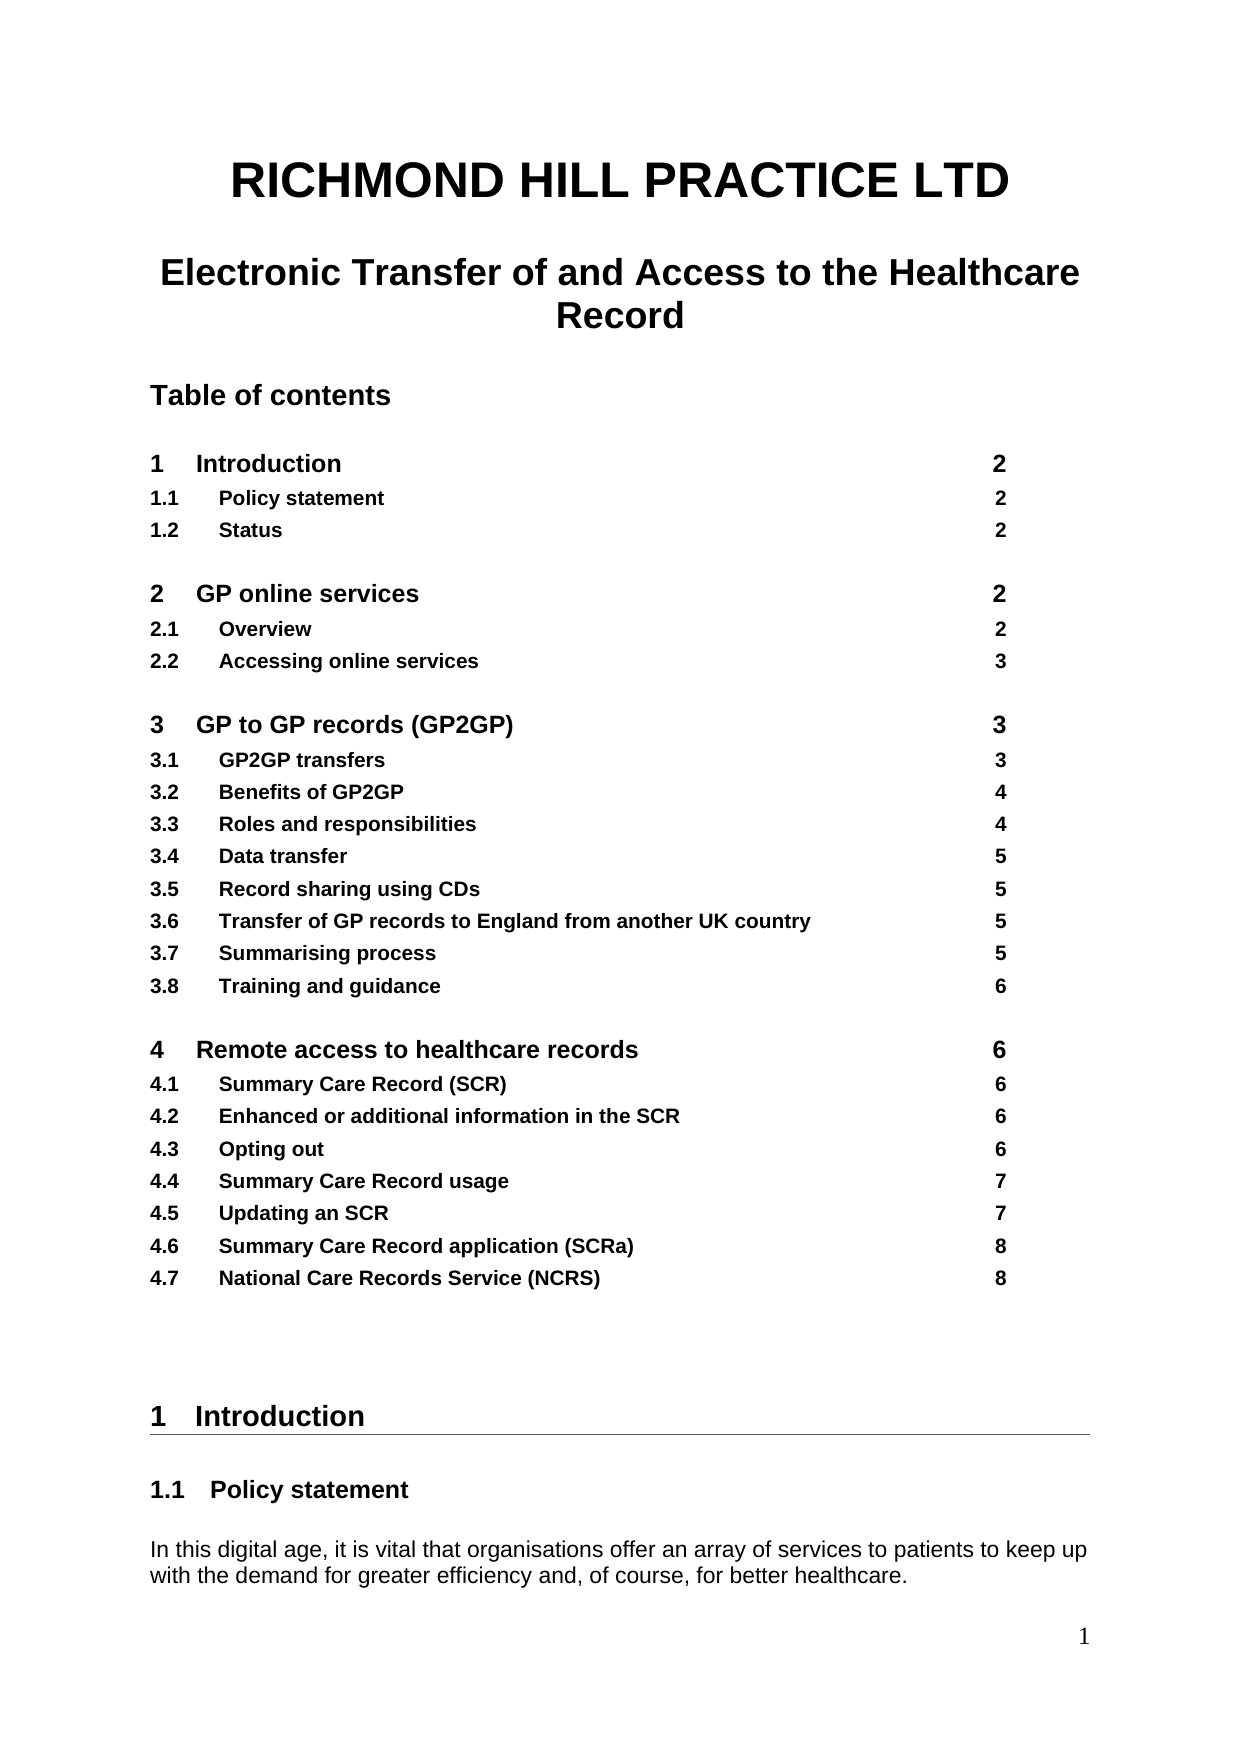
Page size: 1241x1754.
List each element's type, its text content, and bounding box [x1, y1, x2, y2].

text In this digital age, it is vital that organisations offer an array of services to patients to keep up with the demand for greater efficiency and, of course, for better healthcare. [150, 1536, 1090, 1588]
text 1 Introduction 2 [150, 449, 1090, 477]
text 4.3 Opting out 6 [150, 1137, 1090, 1161]
text 3.4 Data transfer 5 [150, 844, 1090, 868]
text 1.1 Policy statement 2 [150, 486, 1090, 510]
text 2 GP online services 2 [150, 579, 1090, 608]
text 3.7 Summarising process 5 [150, 941, 1090, 965]
text 4.6 Summary Care Record application (SCRa) 8 [150, 1233, 1090, 1257]
text 4.4 Summary Care Record usage 7 [150, 1169, 1090, 1193]
text 4.5 Updating an SCR 7 [150, 1201, 1090, 1225]
text 3.1 GP2GP transfers 3 [150, 747, 1090, 771]
text 3.3 Roles and responsibilities 4 [150, 812, 1090, 836]
text 3 GP to GP records (GP2GP) 3 [150, 710, 1090, 739]
text 2.1 Overview 2 [150, 617, 1090, 641]
text 4.7 National Care Records Service (NCRS) 8 [150, 1266, 1090, 1290]
text 4.1 Summary Care Record (SCR) 6 [150, 1072, 1090, 1096]
text 2.2 Accessing online services 3 [150, 649, 1090, 673]
text 3.2 Benefits of GP2GP 4 [150, 780, 1090, 804]
text 3.5 Record sharing using CDs 5 [150, 877, 1090, 901]
text 3.6 Transfer of GP records to England from another UK country 5 [150, 909, 1090, 933]
text RICHMOND HILL PRACTICE LTD [150, 150, 1090, 207]
text Electronic Transfer of and Access to the Healthcare Record [150, 251, 1090, 337]
text 4.2 Enhanced or additional information in the SCR 6 [150, 1104, 1090, 1128]
text 1.2 Status 2 [150, 518, 1090, 542]
text 4 Remote access to healthcare records 6 [150, 1035, 1090, 1064]
subtitle Policy statement [150, 1476, 1090, 1504]
subtitle Introduction [150, 1399, 1090, 1434]
text Table of contents [150, 378, 1090, 411]
text 3.8 Training and guidance 6 [150, 973, 1090, 997]
